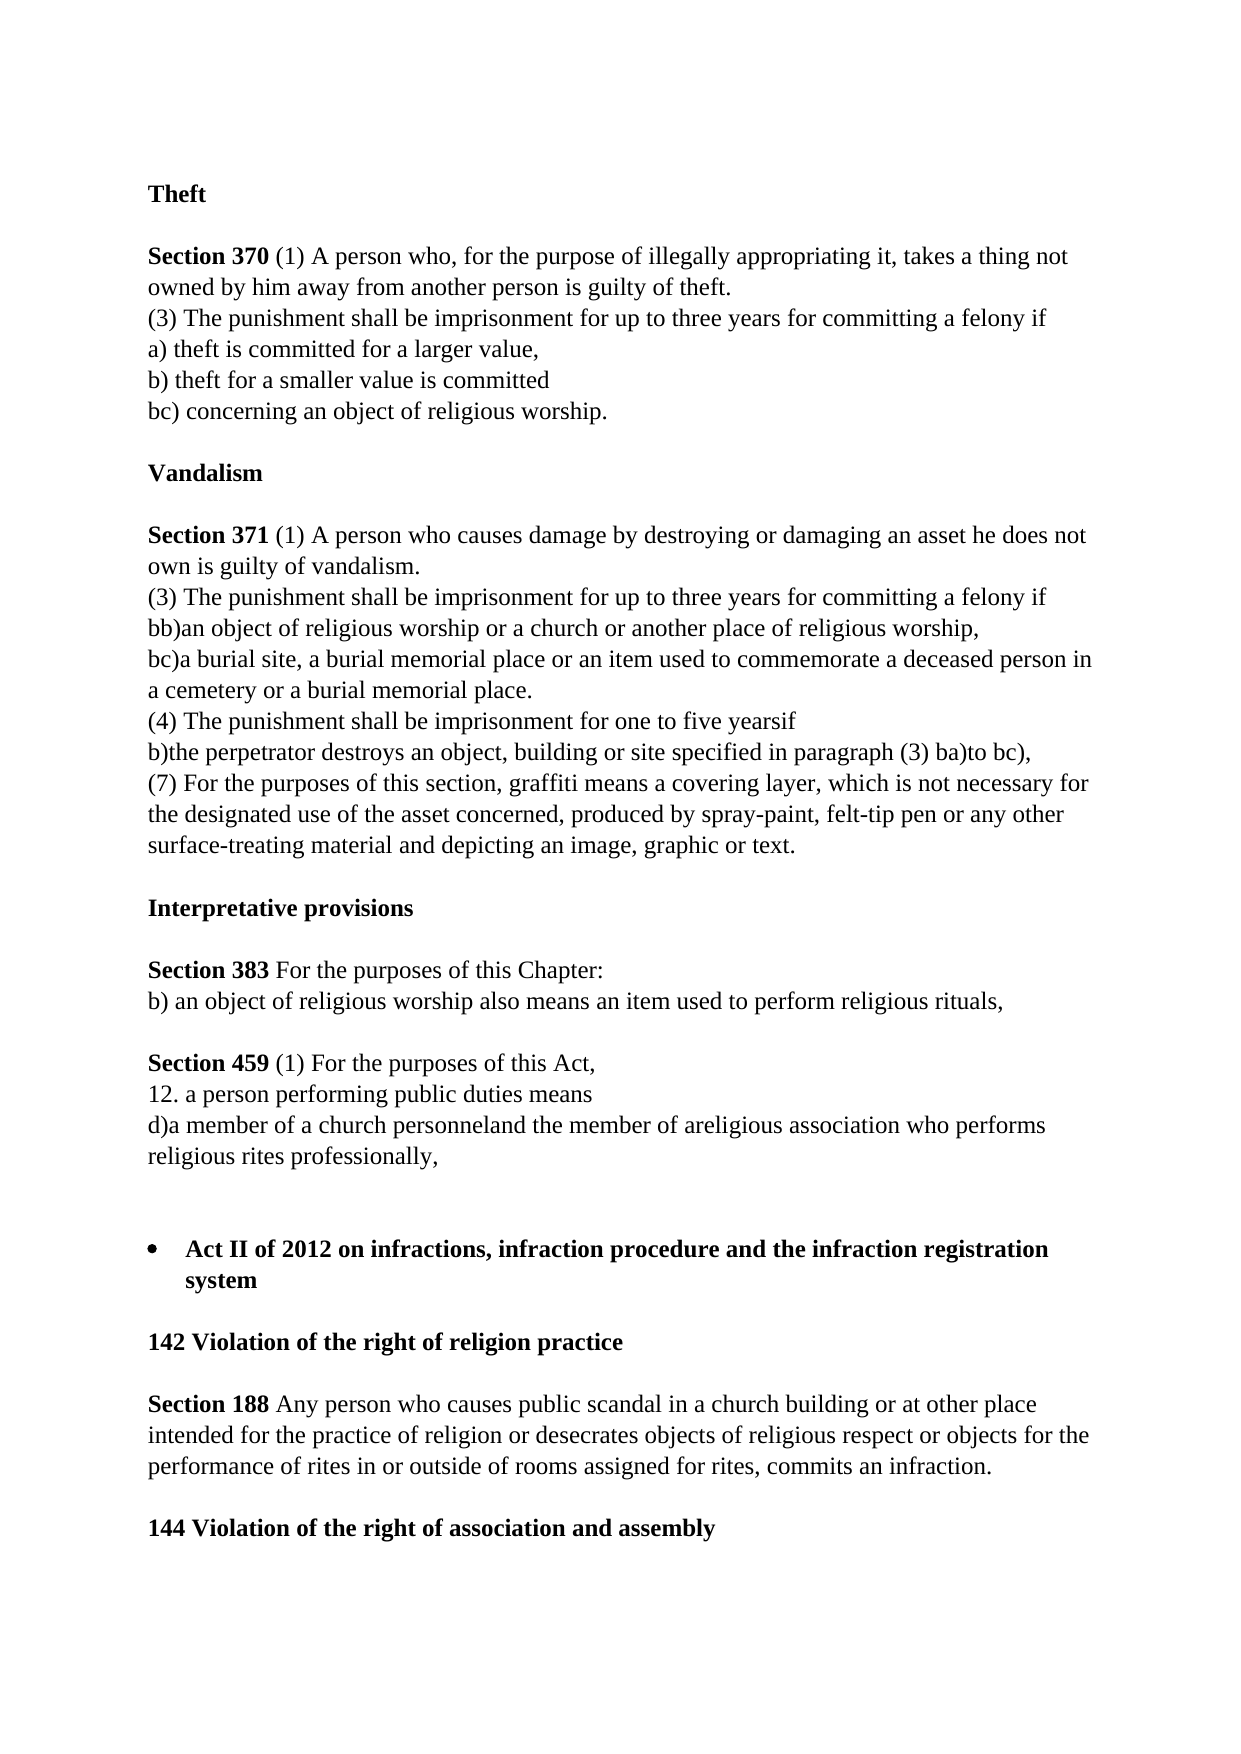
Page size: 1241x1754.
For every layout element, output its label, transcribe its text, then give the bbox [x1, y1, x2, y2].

text Section 370 (1) A person who, for the purpose of illegally appropriating it, takes a thing not owned by him away from another person is guilty of theft. [148, 241, 1093, 301]
list Act II of 2012 on infractions, infraction procedure and the infraction registration system [148, 1234, 1093, 1294]
text (3) The punishment shall be imprisonment for up to three years for committing a felony if [148, 582, 1093, 611]
text Interpretative provisions [148, 893, 1093, 921]
text 12. a person performing public duties means [148, 1079, 1093, 1108]
text b) an object of religious worship also means an item used to perform religious rituals, [148, 986, 1093, 1014]
text b) theft for a smaller value is committed [148, 365, 1093, 394]
text Theft [148, 179, 1093, 207]
text Section 188 Any person who causes public scandal in a church building or at other place intended for the practice of religion or desecrates objects of religious respect or objects for the performance of rites in or outside of rooms assigned for rites, commits an infraction. [148, 1389, 1093, 1480]
text b)the perpetrator destroys an object, building or site specified in paragraph (3) ba)to bc), [148, 737, 1093, 766]
text Section 371 (1) A person who causes damage by destroying or damaging an asset he does not own is guilty of vandalism. [148, 520, 1093, 580]
text a) theft is committed for a larger value, [148, 334, 1093, 363]
text bc)a burial site, a burial memorial place or an item used to commemorate a deceased person in a cemetery or a burial memorial place. [148, 644, 1093, 704]
text 144 Violation of the right of association and assembly [148, 1513, 1093, 1542]
text Vandalism [148, 458, 1093, 487]
text (4) The punishment shall be imprisonment for one to five yearsif [148, 706, 1093, 735]
text bb)an object of religious worship or a church or another place of religious worship, [148, 613, 1093, 642]
text (3) The punishment shall be imprisonment for up to three years for committing a felony if [148, 303, 1093, 332]
text bc) concerning an object of religious worship. [148, 396, 1093, 425]
text Section 383 For the purposes of this Chapter: [148, 955, 1093, 983]
text Section 459 (1) For the purposes of this Act, [148, 1048, 1093, 1077]
text (7) For the purposes of this section, graffiti means a covering layer, which is not necessary for the designated use of the asset concerned, produced by spray-paint, felt-tip pen or any other surface-treating material and depicting an image, graphic or text. [148, 768, 1093, 859]
text d)a member of a church personneland the member of areligious association who performs religious rites professionally, [148, 1110, 1093, 1170]
text 142 Violation of the right of religion practice [148, 1327, 1093, 1356]
